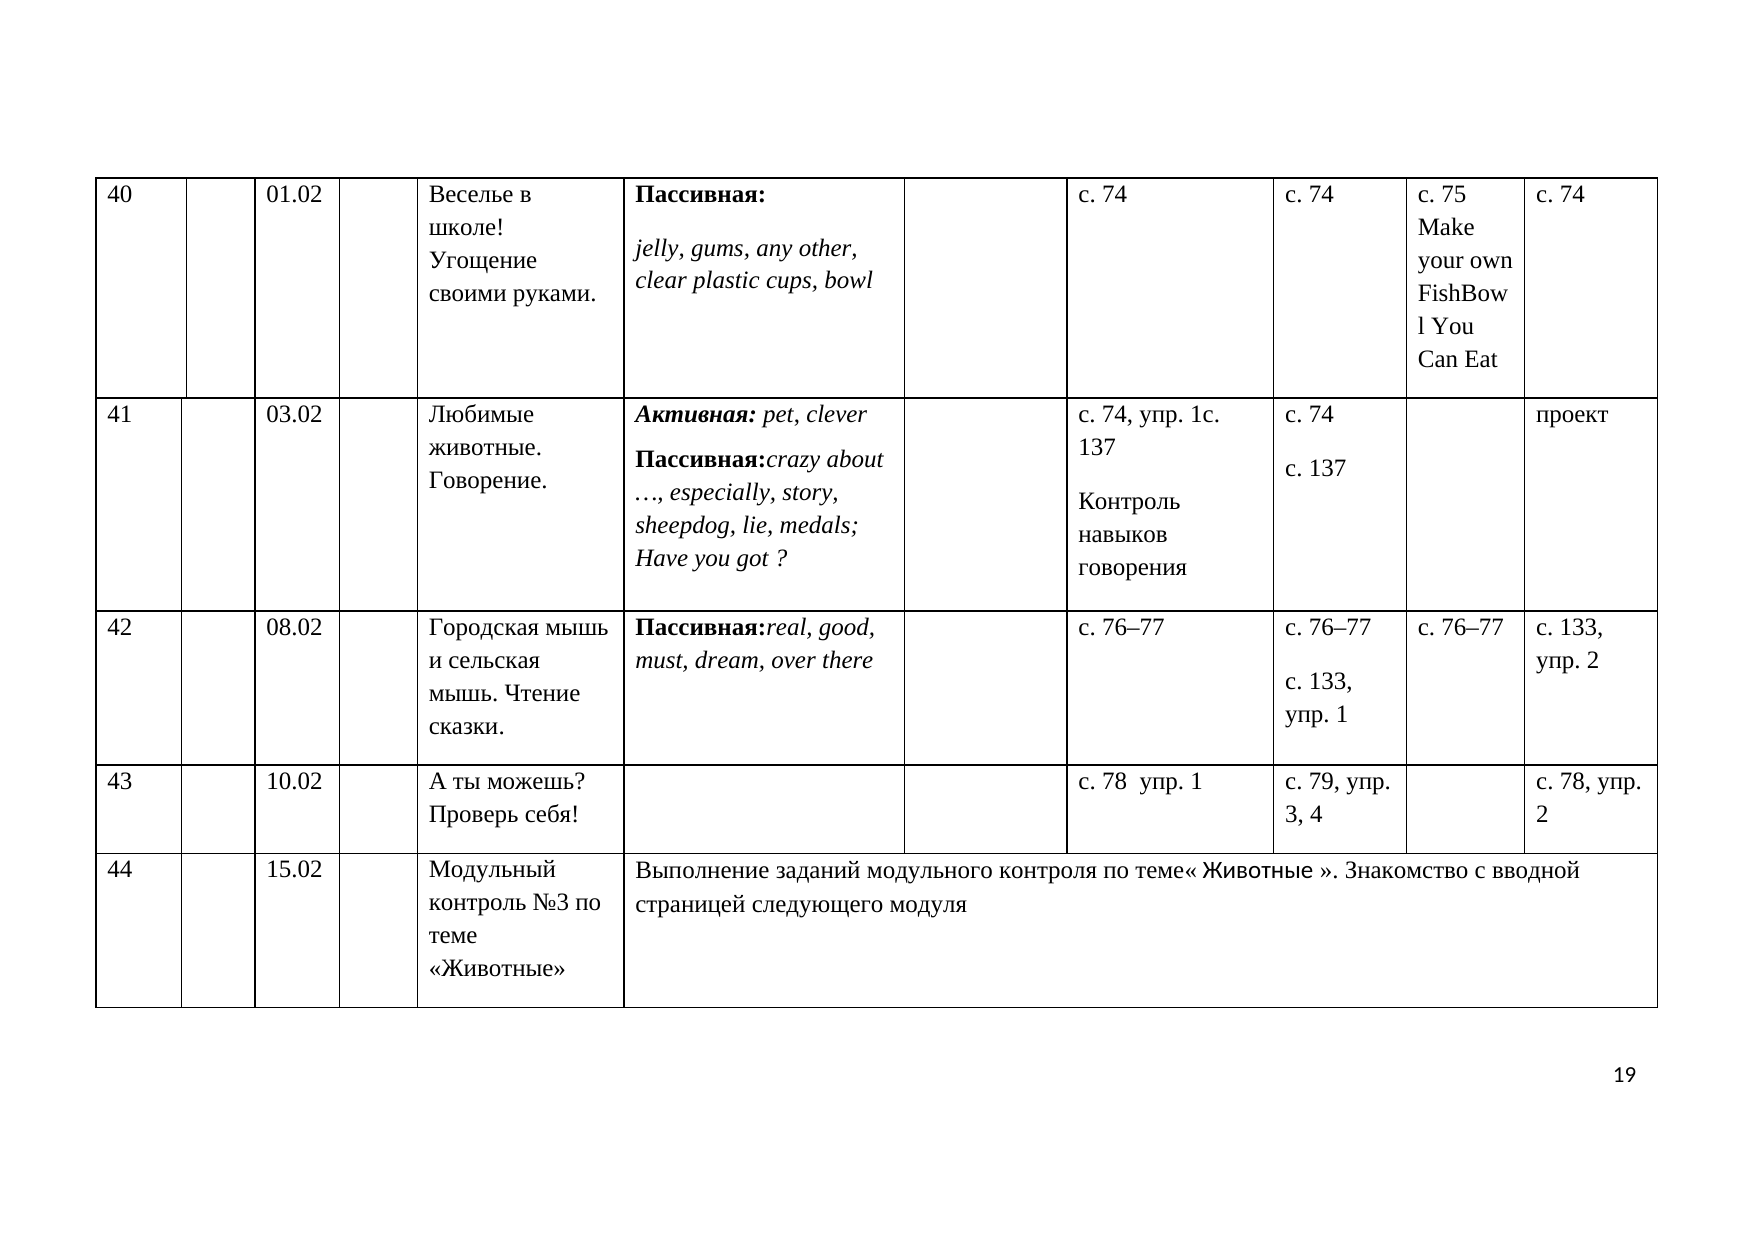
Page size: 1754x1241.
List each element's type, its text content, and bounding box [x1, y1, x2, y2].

table_cell с. 78, упр. 2 [1525, 766, 1657, 852]
table_cell Пассивная: jelly, gums, any other, clear plastic cups, bowl [625, 179, 904, 397]
table_cell А ты можешь? Проверь себя! [418, 766, 623, 852]
table_cell [1407, 766, 1524, 852]
table_cell Модульный контроль №3 по теме «Животные» [418, 854, 623, 1006]
table_cell [905, 612, 1066, 764]
table_cell [1407, 399, 1524, 610]
table_cell 15.02 [256, 854, 339, 1006]
table_cell с. 74, упр. 1с. 137 Контроль навыков говорения [1068, 399, 1273, 610]
table_cell Активная: pet, clever Пассивная:crazy about …, especially, story, sheepdog, lie, medals; Have you got ? [625, 399, 904, 610]
table_cell 01.02 [256, 179, 339, 397]
table_cell [182, 766, 254, 852]
table_cell [182, 399, 254, 610]
table_cell 40 [97, 179, 186, 397]
table_cell с. 74 [1274, 179, 1406, 397]
table_cell с. 133, упр. 2 [1525, 612, 1657, 764]
table_cell Городская мышь и сельская мышь. Чтение сказки. [418, 612, 623, 764]
table_cell [187, 179, 254, 397]
table_cell Веселье в школе! Угощение своими руками. [418, 179, 623, 397]
table_cell 42 [97, 612, 181, 764]
table_cell [905, 179, 1066, 397]
table_cell Пассивная:real, good, must, dream, over there [625, 612, 904, 764]
table_cell [905, 766, 1066, 852]
table_cell [340, 612, 417, 764]
table_cell [340, 854, 417, 1006]
table_cell проект [1525, 399, 1657, 610]
table_cell с. 76–77 [1068, 612, 1273, 764]
table_cell с. 76–77 [1407, 612, 1524, 764]
table_cell с. 76–77 с. 133, упр. 1 [1274, 612, 1406, 764]
table_cell [905, 399, 1066, 610]
table_cell 10.02 [256, 766, 339, 852]
table_cell 44 [97, 854, 181, 1006]
table_cell [182, 612, 254, 764]
table_cell [625, 766, 904, 852]
table_cell с. 78 упр. 1 [1068, 766, 1273, 852]
table_cell 41 [97, 399, 181, 610]
table_cell 08.02 [256, 612, 339, 764]
table_cell Выполнение заданий модульного контроля по теме« Животные ». Знакомство с вводной страницей следующего модуля [625, 854, 1657, 1006]
table_cell с. 75 Make your own FishBowl You Can Eat [1407, 179, 1524, 397]
table_cell с. 74 с. 137 [1274, 399, 1406, 610]
table_cell [340, 179, 417, 397]
table_cell с. 74 [1068, 179, 1273, 397]
table_cell 03.02 [256, 399, 339, 610]
table_cell [340, 399, 417, 610]
table_cell 43 [97, 766, 181, 852]
table_cell с. 79, упр. 3, 4 [1274, 766, 1406, 852]
table_cell [182, 854, 254, 1006]
table_cell Любимые животные. Говорение. [418, 399, 623, 610]
table_cell [340, 766, 417, 852]
table_cell с. 74 [1525, 179, 1657, 397]
